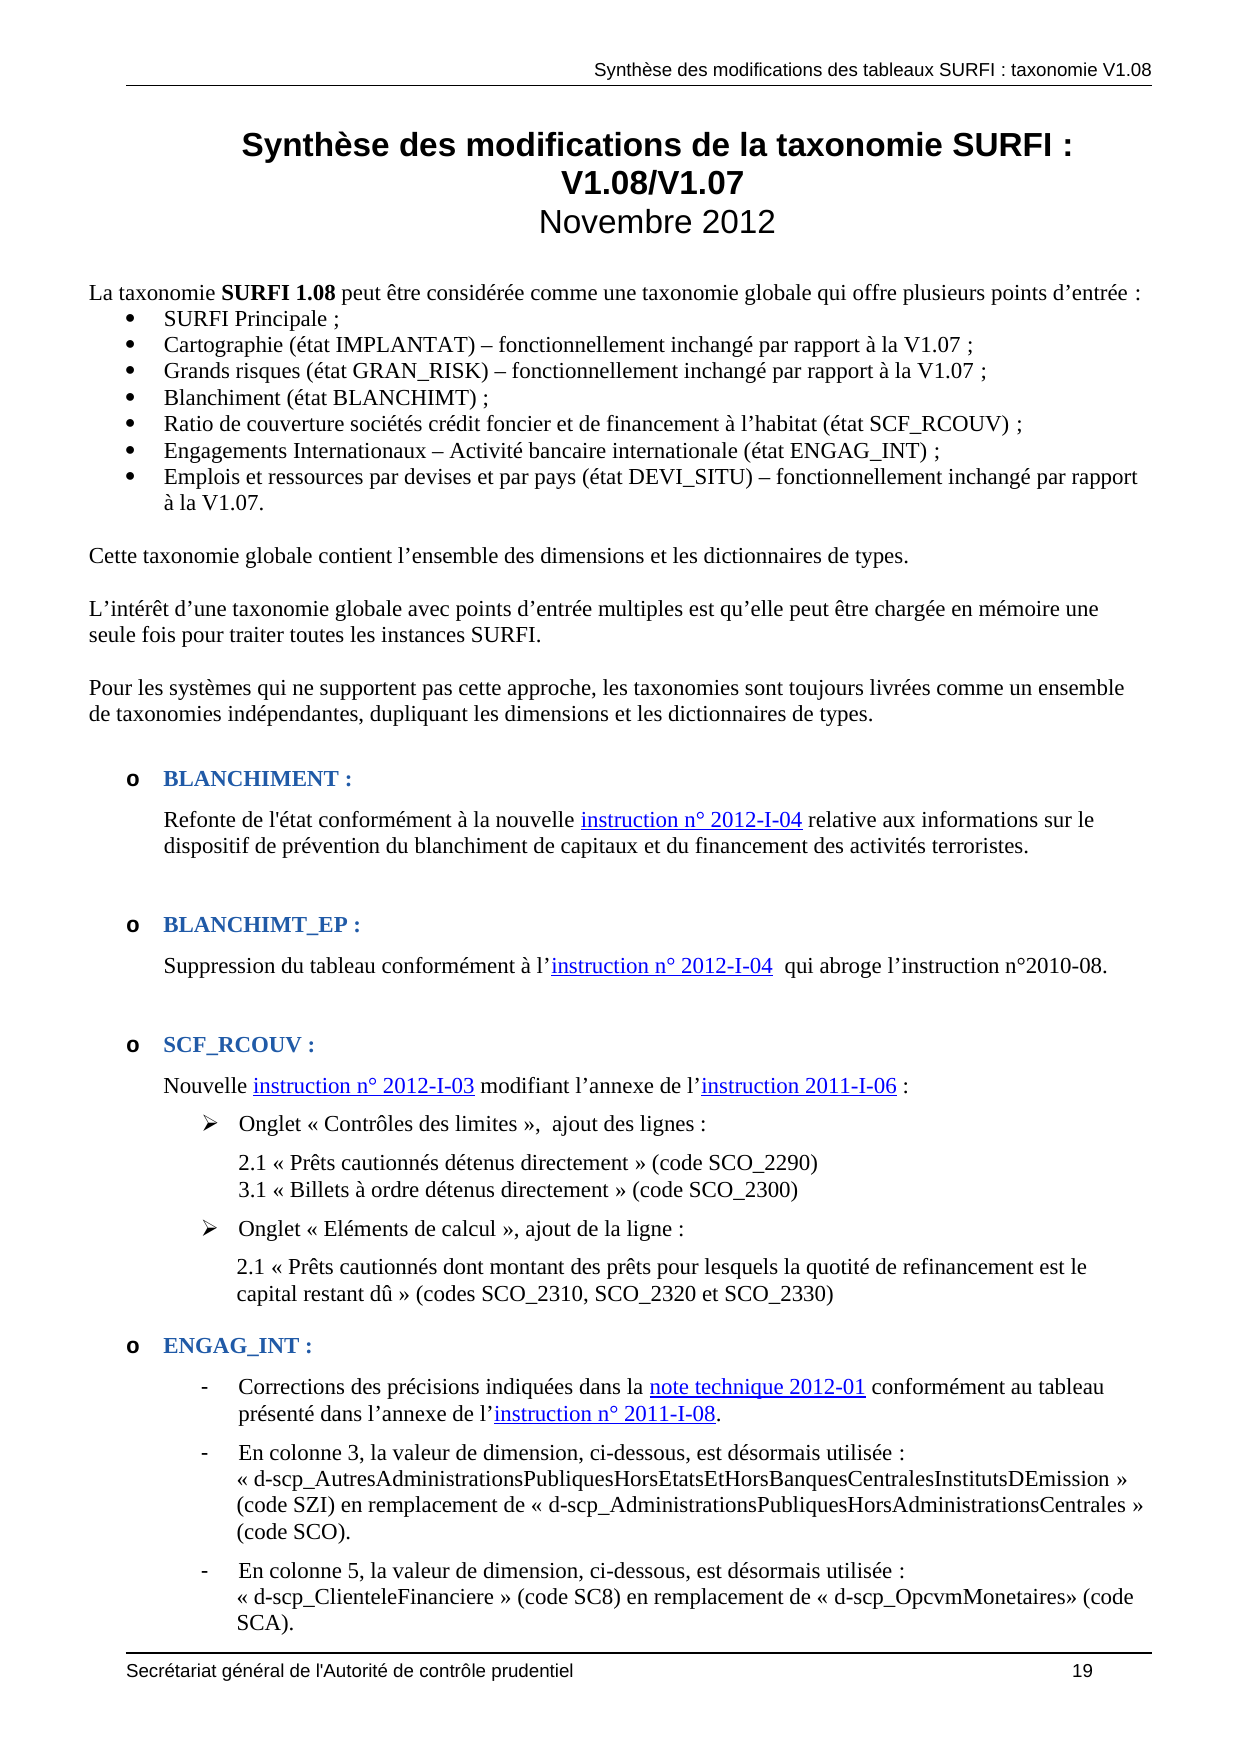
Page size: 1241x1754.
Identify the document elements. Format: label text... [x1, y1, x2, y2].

list BLANCHIMT_EP : [126, 911, 1152, 939]
text Cette taxonomie globale contient l’ensemble des dimensions et les dictionnaires de types. [89, 542, 1152, 568]
list BLANCHIMENT : [126, 765, 1152, 793]
list Engagements Internationaux – Activité bancaire internationale (état ENGAG_INT) ; [126, 437, 1152, 463]
text « d-scp_AutresAdministrationsPubliquesHorsEtatsEtHorsBanquesCentralesInstitutsDEmission » (code SZI) en remplacement de « d-scp_AdministrationsPubliquesHorsAdministrationsCentrales » (code SCO). [236, 1465, 1152, 1544]
list SCF_RCOUV : [126, 1031, 1152, 1059]
text 2.1 « Prêts cautionnés détenus directement » (code SCO_2290) [238, 1149, 1152, 1176]
list Cartographie (état IMPLANTAT) – fonctionnellement inchangé par rapport à la V1.07 ; [126, 331, 1152, 358]
list Corrections des précisions indiquées dans la note technique 2012-01 conformément au tableau présenté dans l’annexe de l’instruction n° 2011-I-08. [201, 1373, 1152, 1426]
list En colonne 3, la valeur de dimension, ci-dessous, est désormais utilisée : [201, 1438, 1152, 1465]
text 2.1 « Prêts cautionnés dont montant des prêts pour lesquels la quotité de refinancement est le capital restant dû » (codes SCO_2310, SCO_2320 et SCO_2330) [236, 1253, 1152, 1306]
list ENGAG_INT : [126, 1332, 1152, 1361]
list Ratio de couverture sociétés crédit foncier et de financement à l’habitat (état SCF_RCOUV) ; [126, 410, 1152, 437]
text Novembre 2012 [126, 202, 1152, 240]
list Onglet « Eléments de calcul », ajout de la ligne : [201, 1214, 1152, 1241]
text L’intérêt d’une taxonomie globale avec points d’entrée multiples est qu’elle peut être chargée en mémoire une seule fois pour traiter toutes les instances SURFI. [89, 595, 1152, 647]
list En colonne 5, la valeur de dimension, ci-dessous, est désormais utilisée : [201, 1557, 1152, 1583]
list Onglet « Contrôles des limites », ajout des lignes : [201, 1111, 1152, 1137]
text La taxonomie SURFI 1.08 peut être considérée comme une taxonomie globale qui offre plusieurs points d’entrée : [89, 278, 1152, 305]
list Emplois et ressources par devises et par pays (état DEVI_SITU) – fonctionnellement inchangé par rapport à la V1.07. [126, 463, 1152, 516]
text Suppression du tableau conformément à l’instruction n° 2012-I-04 qui abroge l’instruction n°2010-08. [126, 952, 1152, 978]
list Blanchiment (état BLANCHIMT) ; [126, 384, 1152, 410]
text 3.1 « Billets à ordre détenus directement » (code SCO_2300) [238, 1176, 1152, 1202]
text « d-scp_ClienteleFinanciere » (code SC8) en remplacement de « d-scp_OpcvmMonetaires» (code SCA). [236, 1583, 1152, 1636]
list SURFI Principale ; [126, 305, 1152, 331]
text Synthèse des modifications de la taxonomie SURFI : V1.08/V1.07 [126, 125, 1152, 202]
list Grands risques (état GRAN_RISK) – fonctionnellement inchangé par rapport à la V1.07 ; [126, 358, 1152, 384]
text Pour les systèmes qui ne supportent pas cette approche, les taxonomies sont toujours livrées comme un ensemble de taxonomies indépendantes, dupliquant les dimensions et les dictionnaires de types. [89, 674, 1152, 727]
text Refonte de l'état conformément à la nouvelle instruction n° 2012-I-04 relative aux informations sur le dispositif de prévention du blanchiment de capitaux et du financement des activités terroristes. [163, 806, 1152, 858]
text Nouvelle instruction n° 2012-I-03 modifiant l’annexe de l’instruction 2011-I-06 : [163, 1072, 1152, 1098]
